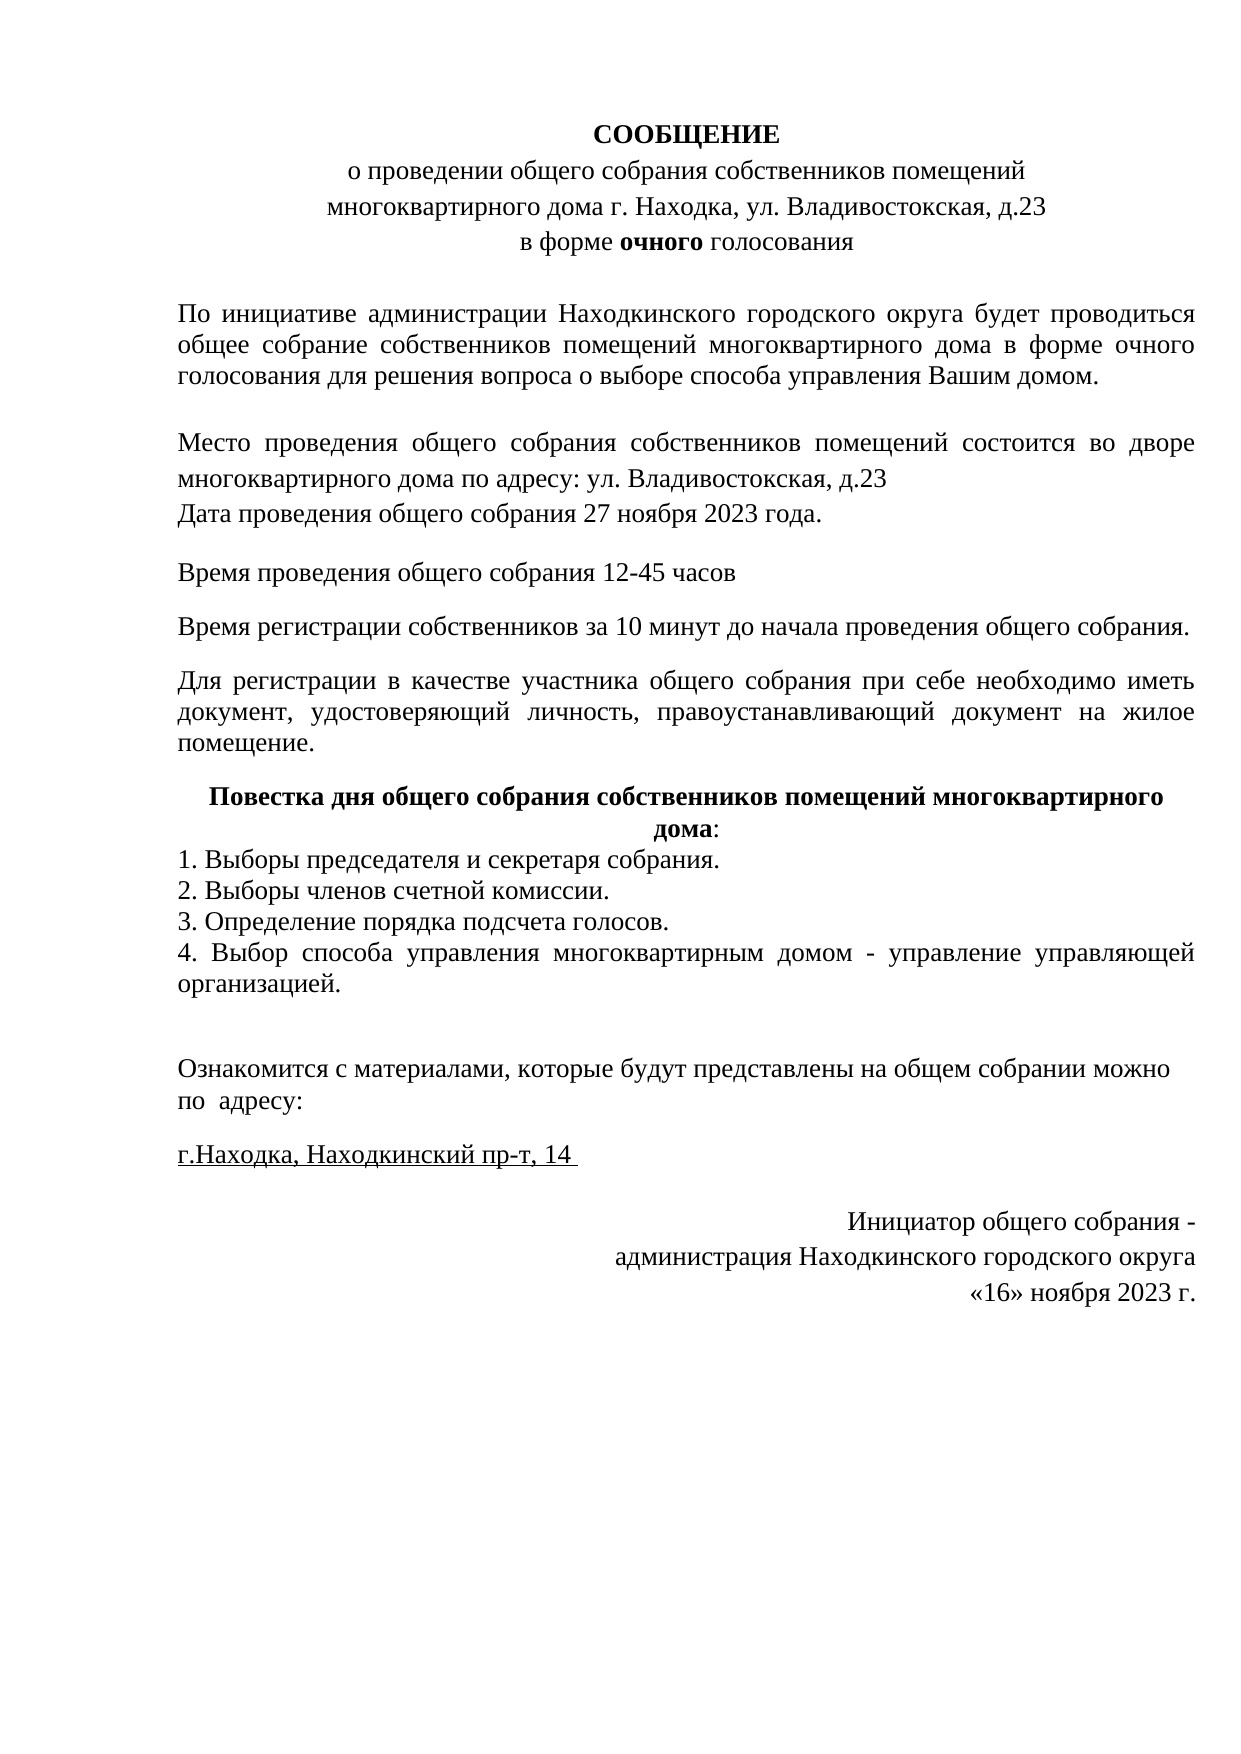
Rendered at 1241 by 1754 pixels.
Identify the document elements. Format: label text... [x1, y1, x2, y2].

text По инициативе администрации Находкинского городского округа будет проводиться общее собрание собственников помещений многоквартирного дома в форме очного голосования для решения вопроса о выборе способа управления Вашим домом. [177, 297, 1196, 390]
text Место проведения общего собрания собственников помещений состоится во дворе многоквартирного дома по адресу: ул. Владивостокская, д.23 [177, 426, 1196, 493]
text Время проведения общего собрания 12-45 часов [177, 556, 1196, 587]
text г.Находка, Находкинский пр-т, 14 [177, 1138, 1196, 1169]
text «16» ноября 2023 г. [177, 1276, 1196, 1307]
text СООБЩЕНИЕ [177, 118, 1196, 149]
text в форме очного голосования [177, 225, 1196, 256]
text Инициатор общего собрания - [177, 1205, 1196, 1236]
text Дата проведения общего собрания 27 ноября 2023 года. [177, 497, 1196, 528]
text Время регистрации собственников за 10 минут до начала проведения общего собрания. [177, 610, 1196, 641]
text 2. Выборы членов счетной комиссии. [177, 874, 1196, 905]
text 4. Выбор способа управления многоквартирным домом - управление управляющей организацией. [177, 936, 1196, 998]
text Для регистрации в качестве участника общего собрания при себе необходимо иметь документ, удостоверяющий личность, правоустанавливающий документ на жилое помещение. [177, 664, 1196, 758]
text администрация Находкинского городского округа [177, 1240, 1196, 1272]
text Повестка дня общего собрания собственников помещений многоквартирного дома: [177, 781, 1196, 843]
text многоквартирного дома г. Находка, ул. Владивостокская, д.23 [177, 189, 1196, 221]
text о проведении общего собрания собственников помещений [177, 154, 1196, 185]
text 1. Выборы председателя и секретаря собрания. [177, 843, 1196, 874]
text 3. Определение порядка подсчета голосов. [177, 905, 1196, 936]
text Ознакомится с материалами, которые будут представлены на общем собрании можно по адресу: [177, 1053, 1196, 1115]
